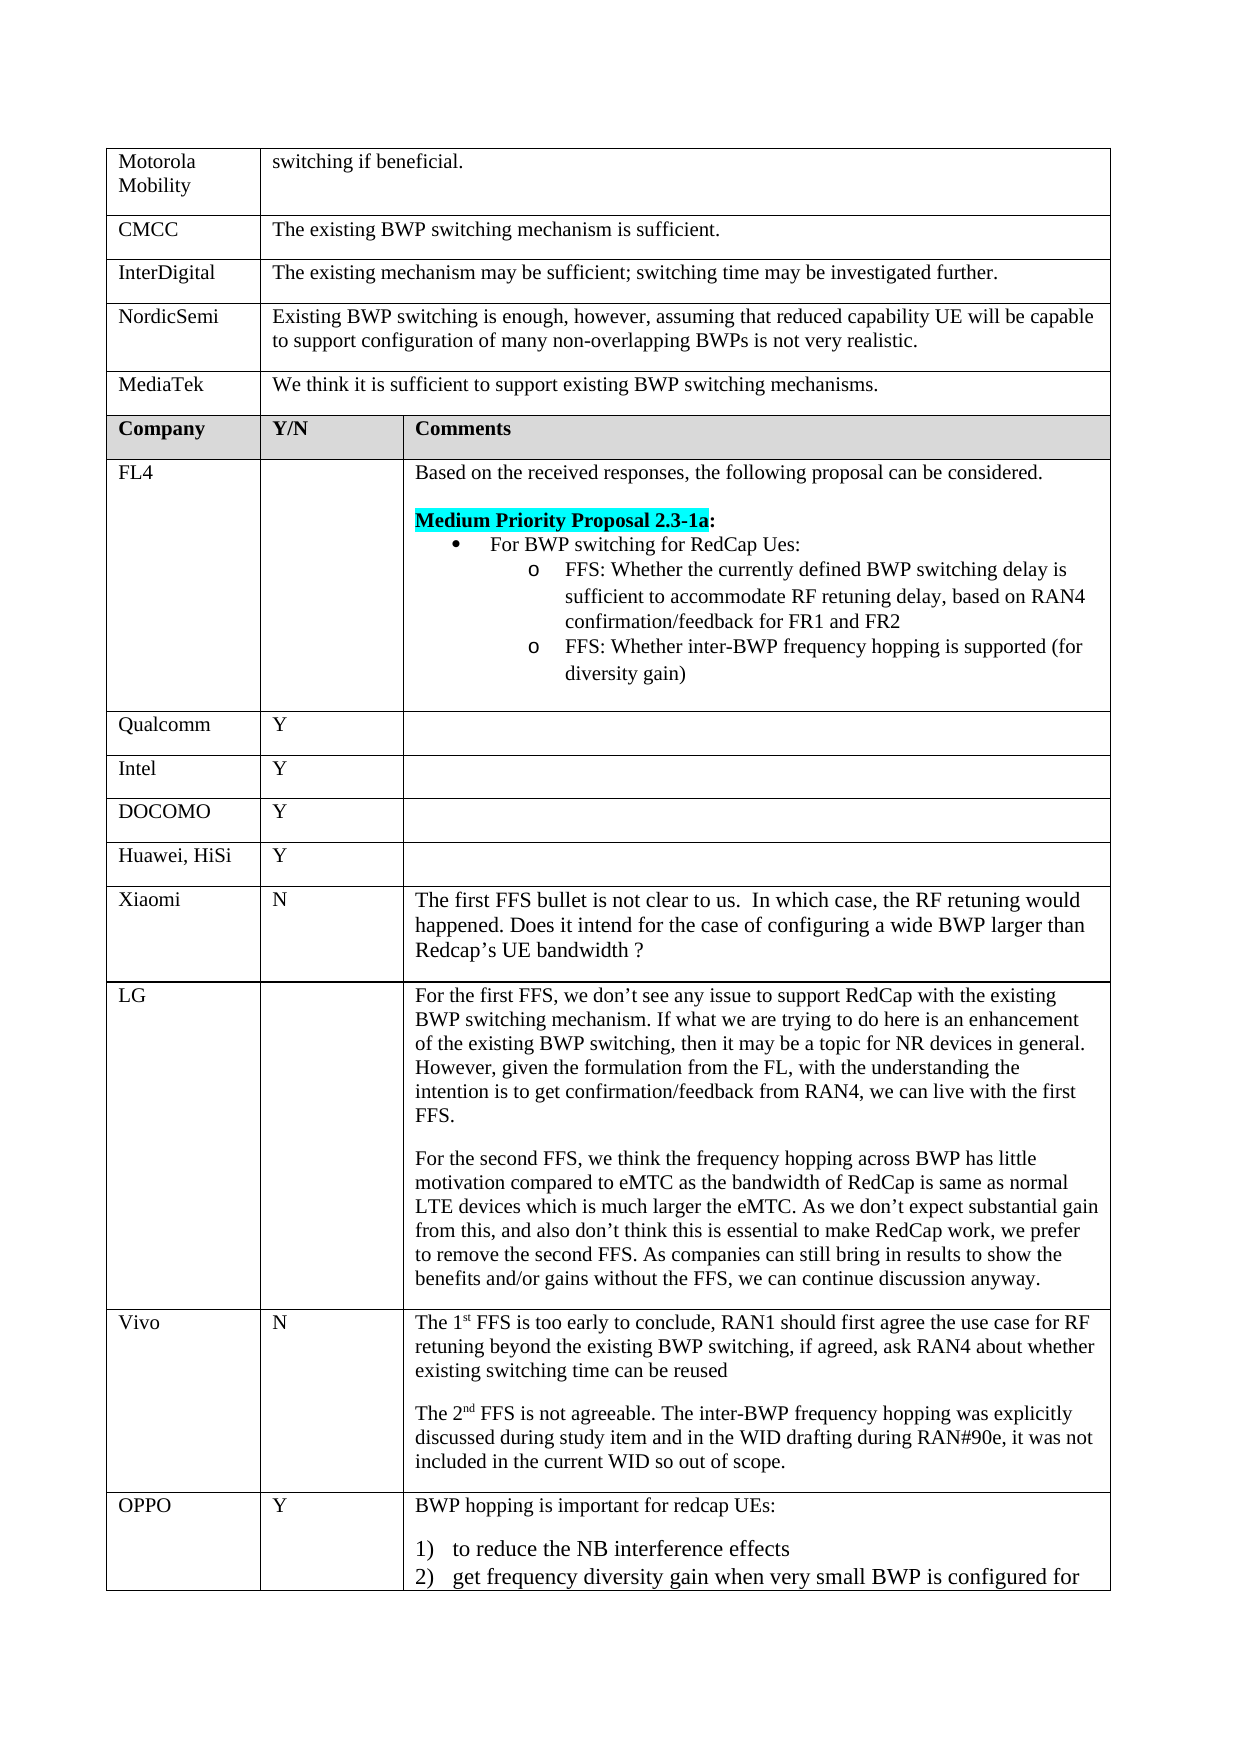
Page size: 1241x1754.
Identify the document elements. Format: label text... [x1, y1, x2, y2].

table_cell Company [107, 416, 260, 459]
table_cell Based on the received responses, the following proposal can be considered. Medium Priority Proposal 2.3-1a: For BWP switching for RedCap Ues: FFS: Whether the currently defined BWP switching delay is sufficient to accommodate RF retuning delay, based on RAN4 confirmation/feedback for FR1 and FR2 FFS: Whether inter-BWP frequency hopping is supported (for diversity gain) [404, 460, 1110, 711]
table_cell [404, 1493, 1110, 1589]
table_cell The first FFS bullet is not clear to us. In which case, the RF retuning would happened. Does it intend for the case of configuring a wide BWP larger than Redcap’s UE bandwidth ? [404, 887, 1110, 981]
table_cell Existing BWP switching is enough, however, assuming that reduced capability UE will be capable to support configuration of many non-overlapping BWPs is not very realistic. [261, 304, 1110, 371]
table_cell Comments [404, 416, 1110, 459]
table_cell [261, 149, 1110, 215]
table_cell Y [261, 756, 403, 798]
table_cell Xiaomi [107, 887, 260, 981]
table_cell N [261, 1310, 403, 1492]
table_cell [404, 799, 1110, 842]
table_cell OPPO [107, 1493, 260, 1589]
table_cell Y/N [261, 416, 403, 459]
table_cell CMCC [107, 216, 260, 259]
table_cell FL4 [107, 460, 260, 711]
table_cell Y [261, 843, 403, 886]
table_cell The existing mechanism may be sufficient; switching time may be investigated further. [261, 260, 1110, 303]
table_cell [404, 843, 1110, 886]
table_cell MediaTek [107, 372, 260, 415]
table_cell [107, 149, 260, 215]
table_cell [404, 712, 1110, 754]
table_cell DOCOMO [107, 799, 260, 842]
table_cell Intel [107, 756, 260, 798]
table_cell Qualcomm [107, 712, 260, 754]
table_cell We think it is sufficient to support existing BWP switching mechanisms. [261, 372, 1110, 415]
table_cell Huawei, HiSi [107, 843, 260, 886]
table_cell InterDigital [107, 260, 260, 303]
table_cell [261, 983, 403, 1309]
table_cell Y [261, 1493, 403, 1589]
table_cell Vivo [107, 1310, 260, 1492]
table_cell For the first FFS, we don’t see any issue to support RedCap with the existing BWP switching mechanism. If what we are trying to do here is an enhancement of the existing BWP switching, then it may be a topic for NR devices in general. However, given the formulation from the FL, with the understanding the intention is to get confirmation/feedback from RAN4, we can live with the first FFS. For the second FFS, we think the frequency hopping across BWP has little motivation compared to eMTC as the bandwidth of RedCap is same as normal LTE devices which is much larger the eMTC. As we don’t expect substantial gain from this, and also don’t think this is essential to make RedCap work, we prefer to remove the second FFS. As companies can still bring in results to show the benefits and/or gains without the FFS, we can continue discussion anyway. [404, 983, 1110, 1309]
table_cell Y [261, 799, 403, 842]
table_cell [404, 756, 1110, 798]
table_cell N [261, 887, 403, 981]
table_cell Y [261, 712, 403, 754]
table_cell The 1st FFS is too early to conclude, RAN1 should first agree the use case for RF retuning beyond the existing BWP switching, if agreed, ask RAN4 about whether existing switching time can be reused The 2nd FFS is not agreeable. The inter-BWP frequency hopping was explicitly discussed during study item and in the WID drafting during RAN#90e, it was not included in the current WID so out of scope. [404, 1310, 1110, 1492]
table_cell LG [107, 983, 260, 1309]
table_cell [261, 460, 403, 711]
table_cell NordicSemi [107, 304, 260, 371]
table_cell The existing BWP switching mechanism is sufficient. [261, 216, 1110, 259]
